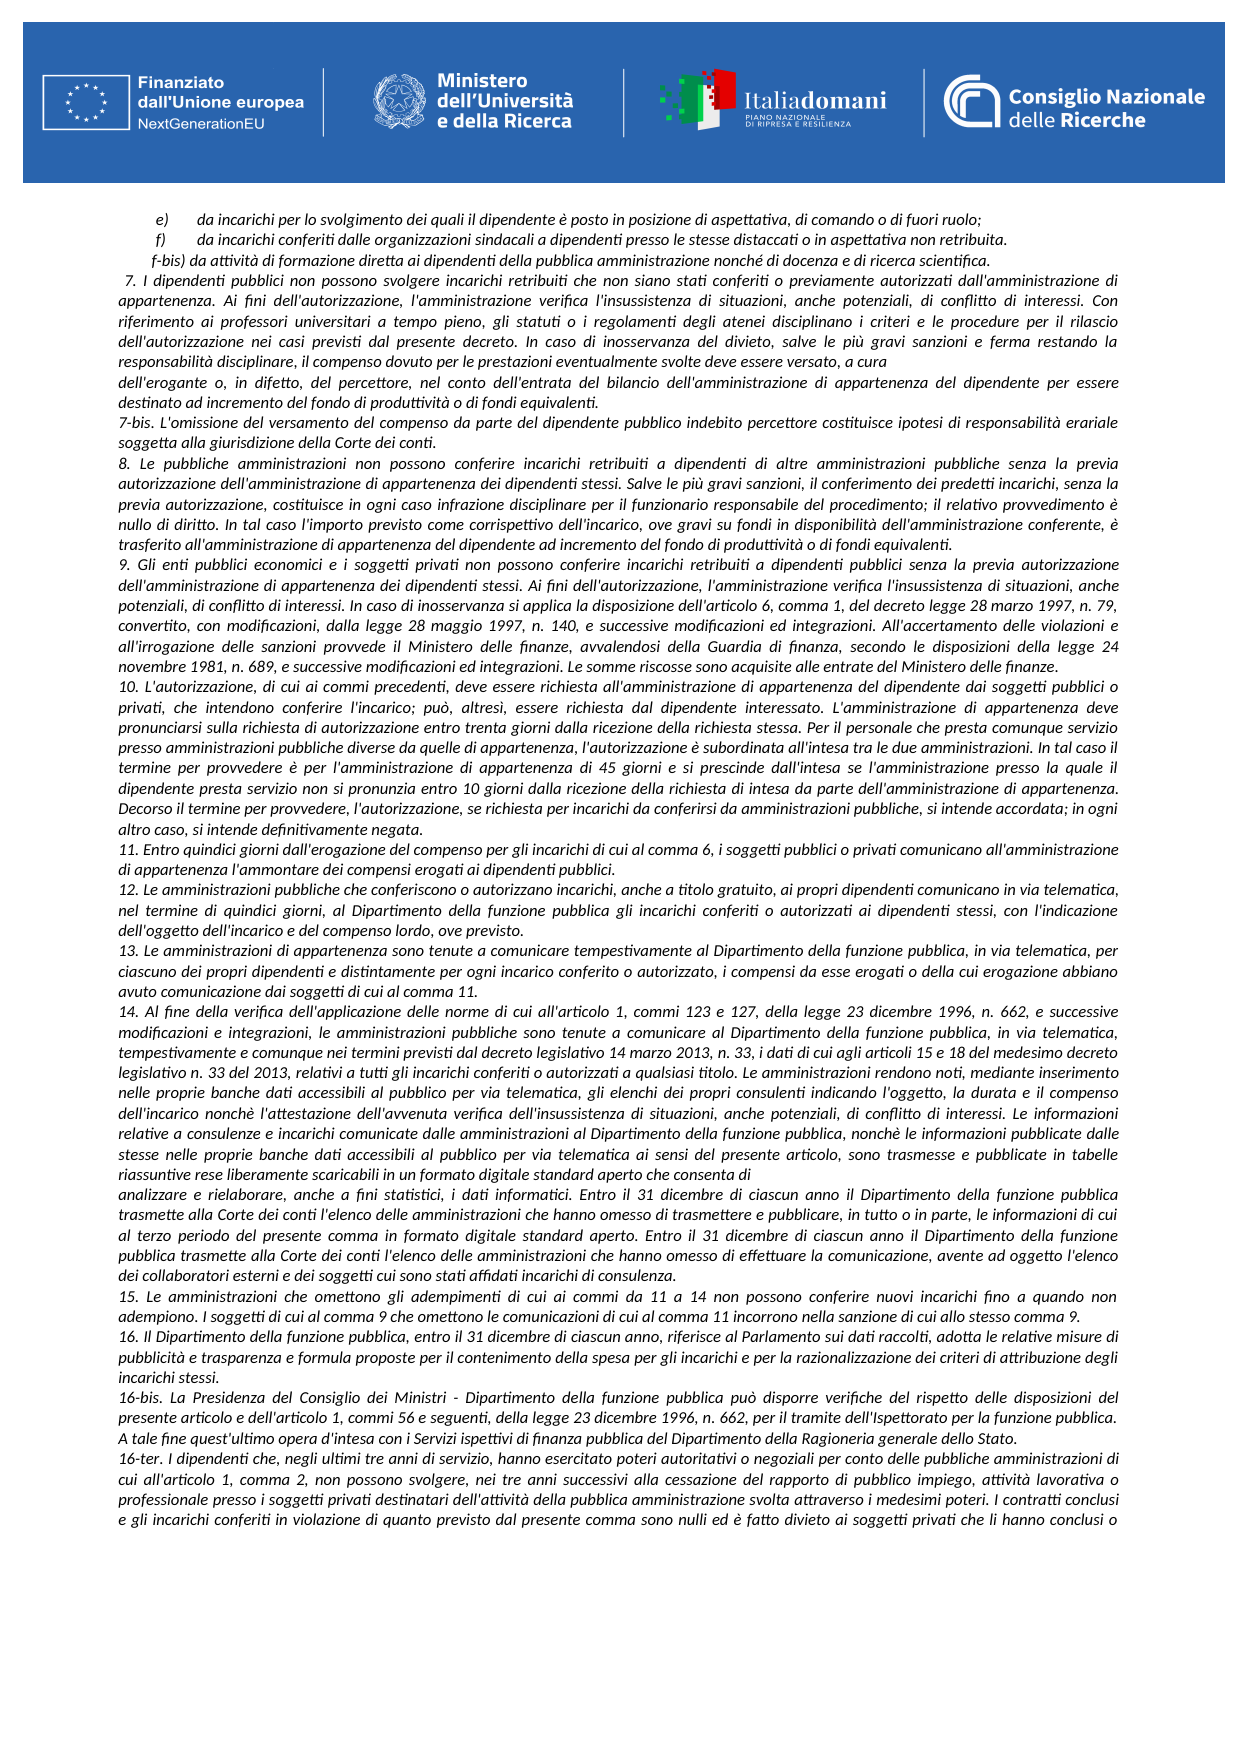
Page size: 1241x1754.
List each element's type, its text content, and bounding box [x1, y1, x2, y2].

list da incarichi per lo svolgimento dei quali il dipendente è posto in posizione di aspettativa, di comando o di fuori ruolo; [156, 209, 1122, 230]
text 11. Entro quindici giorni dall'erogazione del compenso per gli incarichi di cui al comma 6, i soggetti pubblici o privati comunicano all'amministrazione di appartenenza l'ammontare dei compensi erogati ai dipendenti pubblici. [118, 839, 1122, 880]
text f-bis) da attività di formazione diretta ai dipendenti della pubblica amministrazione nonché di docenza e di ricerca scientifica. [148, 250, 1122, 270]
list da incarichi conferiti dalle organizzazioni sindacali a dipendenti presso le stesse distaccati o in aspettativa non retribuita. [156, 230, 1122, 250]
text dell'erogante o, in difetto, del percettore, nel conto dell'entrata del bilancio dell'amministrazione di appartenenza del dipendente per essere destinato ad incremento del fondo di produttività o di fondi equivalenti. [118, 372, 1122, 412]
text 16. Il Dipartimento della funzione pubblica, entro il 31 dicembre di ciascun anno, riferisce al Parlamento sui dati raccolti, adotta le relative misure di pubblicità e trasparenza e formula proposte per il contenimento della spesa per gli incarichi e per la razionalizzazione dei criteri di attribuzione degli incarichi stessi. [118, 1327, 1122, 1387]
text 10. L'autorizzazione, di cui ai commi precedenti, deve essere richiesta all'amministrazione di appartenenza del dipendente dai soggetti pubblici o privati, che intendono conferire l'incarico; può, altresì, essere richiesta dal dipendente interessato. L'amministrazione di appartenenza deve pronunciarsi sulla richiesta di autorizzazione entro trenta giorni dalla ricezione della richiesta stessa. Per il personale che presta comunque servizio presso amministrazioni pubbliche diverse da quelle di appartenenza, l'autorizzazione è subordinata all'intesa tra le due amministrazioni. In tal caso il termine per provvedere è per l'amministrazione di appartenenza di 45 giorni e si prescinde dall'intesa se l'amministrazione presso la quale il dipendente presta servizio non si pronunzia entro 10 giorni dalla ricezione della richiesta di intesa da parte dell'amministrazione di appartenenza. Decorso il termine per provvedere, l'autorizzazione, se richiesta per incarichi da conferirsi da amministrazioni pubbliche, si intende accordata; in ogni altro caso, si intende definitivamente negata. [118, 677, 1122, 839]
text analizzare e rielaborare, anche a fini statistici, i dati informatici. Entro il 31 dicembre di ciascun anno il Dipartimento della funzione pubblica trasmette alla Corte dei conti l'elenco delle amministrazioni che hanno omesso di trasmettere e pubblicare, in tutto o in parte, le informazioni di cui al terzo periodo del presente comma in formato digitale standard aperto. Entro il 31 dicembre di ciascun anno il Dipartimento della funzione pubblica trasmette alla Corte dei conti l'elenco delle amministrazioni che hanno omesso di effettuare la comunicazione, avente ad oggetto l'elenco dei collaboratori esterni e dei soggetti cui sono stati affidati incarichi di consulenza. [118, 1184, 1122, 1286]
text 9. Gli enti pubblici economici e i soggetti privati non possono conferire incarichi retribuiti a dipendenti pubblici senza la previa autorizzazione dell'amministrazione di appartenenza dei dipendenti stessi. Ai fini dell'autorizzazione, l'amministrazione verifica l'insussistenza di situazioni, anche potenziali, di conflitto di interessi. In caso di inosservanza si applica la disposizione dell'articolo 6, comma 1, del decreto legge 28 marzo 1997, n. 79, convertito, con modificazioni, dalla legge 28 maggio 1997, n. 140, e successive modificazioni ed integrazioni. All'accertamento delle violazioni e all'irrogazione delle sanzioni provvede il Ministero delle finanze, avvalendosi della Guardia di finanza, secondo le disposizioni della legge 24 novembre 1981, n. 689, e successive modificazioni ed integrazioni. Le somme riscosse sono acquisite alle entrate del Ministero delle finanze. [118, 555, 1122, 677]
text 7. I dipendenti pubblici non possono svolgere incarichi retribuiti che non siano stati conferiti o previamente autorizzati dall'amministrazione di appartenenza. Ai fini dell'autorizzazione, l'amministrazione verifica l'insussistenza di situazioni, anche potenziali, di conflitto di interessi. Con riferimento ai professori universitari a tempo pieno, gli statuti o i regolamenti degli atenei disciplinano i criteri e le procedure per il rilascio dell'autorizzazione nei casi previsti dal presente decreto. In caso di inosservanza del divieto, salve le più gravi sanzioni e ferma restando la responsabilità disciplinare, il compenso dovuto per le prestazioni eventualmente svolte deve essere versato, a cura [118, 270, 1122, 372]
text 8. Le pubbliche amministrazioni non possono conferire incarichi retribuiti a dipendenti di altre amministrazioni pubbliche senza la previa autorizzazione dell'amministrazione di appartenenza dei dipendenti stessi. Salve le più gravi sanzioni, il conferimento dei predetti incarichi, senza la previa autorizzazione, costituisce in ogni caso infrazione disciplinare per il funzionario responsabile del procedimento; il relativo provvedimento è nullo di diritto. In tal caso l'importo previsto come corrispettivo dell'incarico, ove gravi su fondi in disponibilità dell'amministrazione conferente, è trasferito all'amministrazione di appartenenza del dipendente ad incremento del fondo di produttività o di fondi equivalenti. [118, 453, 1122, 555]
text 16-bis. La Presidenza del Consiglio dei Ministri - Dipartimento della funzione pubblica può disporre verifiche del rispetto delle disposizioni del presente articolo e dell'articolo 1, commi 56 e seguenti, della legge 23 dicembre 1996, n. 662, per il tramite dell'Ispettorato per la funzione pubblica. A tale fine quest'ultimo opera d'intesa con i Servizi ispettivi di finanza pubblica del Dipartimento della Ragioneria generale dello Stato. [118, 1387, 1122, 1448]
picture [23, 22, 1225, 183]
text 15. Le amministrazioni che omettono gli adempimenti di cui ai commi da 11 a 14 non possono conferire nuovi incarichi fino a quando non adempiono. I soggetti di cui al comma 9 che omettono le comunicazioni di cui al comma 11 incorrono nella sanzione di cui allo stesso comma 9. [118, 1286, 1122, 1327]
text 14. Al fine della verifica dell'applicazione delle norme di cui all'articolo 1, commi 123 e 127, della legge 23 dicembre 1996, n. 662, e successive modificazioni e integrazioni, le amministrazioni pubbliche sono tenute a comunicare al Dipartimento della funzione pubblica, in via telematica, tempestivamente e comunque nei termini previsti dal decreto legislativo 14 marzo 2013, n. 33, i dati di cui agli articoli 15 e 18 del medesimo decreto legislativo n. 33 del 2013, relativi a tutti gli incarichi conferiti o autorizzati a qualsiasi titolo. Le amministrazioni rendono noti, mediante inserimento nelle proprie banche dati accessibili al pubblico per via telematica, gli elenchi dei propri consulenti indicando l'oggetto, la durata e il compenso dell'incarico nonchè l'attestazione dell'avvenuta verifica dell'insussistenza di situazioni, anche potenziali, di conflitto di interessi. Le informazioni relative a consulenze e incarichi comunicate dalle amministrazioni al Dipartimento della funzione pubblica, nonchè le informazioni pubblicate dalle stesse nelle proprie banche dati accessibili al pubblico per via telematica ai sensi del presente articolo, sono trasmesse e pubblicate in tabelle riassuntive rese liberamente scaricabili in un formato digitale standard aperto che consenta di [118, 1002, 1122, 1184]
text 7-bis. L'omissione del versamento del compenso da parte del dipendente pubblico indebito percettore costituisce ipotesi di responsabilità erariale soggetta alla giurisdizione della Corte dei conti. [118, 412, 1122, 453]
text 12. Le amministrazioni pubbliche che conferiscono o autorizzano incarichi, anche a titolo gratuito, ai propri dipendenti comunicano in via telematica, nel termine di quindici giorni, al Dipartimento della funzione pubblica gli incarichi conferiti o autorizzati ai dipendenti stessi, con l'indicazione dell'oggetto dell'incarico e del compenso lordo, ove previsto. [118, 880, 1122, 941]
text 13. Le amministrazioni di appartenenza sono tenute a comunicare tempestivamente al Dipartimento della funzione pubblica, in via telematica, per ciascuno dei propri dipendenti e distintamente per ogni incarico conferito o autorizzato, i compensi da esse erogati o della cui erogazione abbiano avuto comunicazione dai soggetti di cui al comma 11. [118, 941, 1122, 1002]
